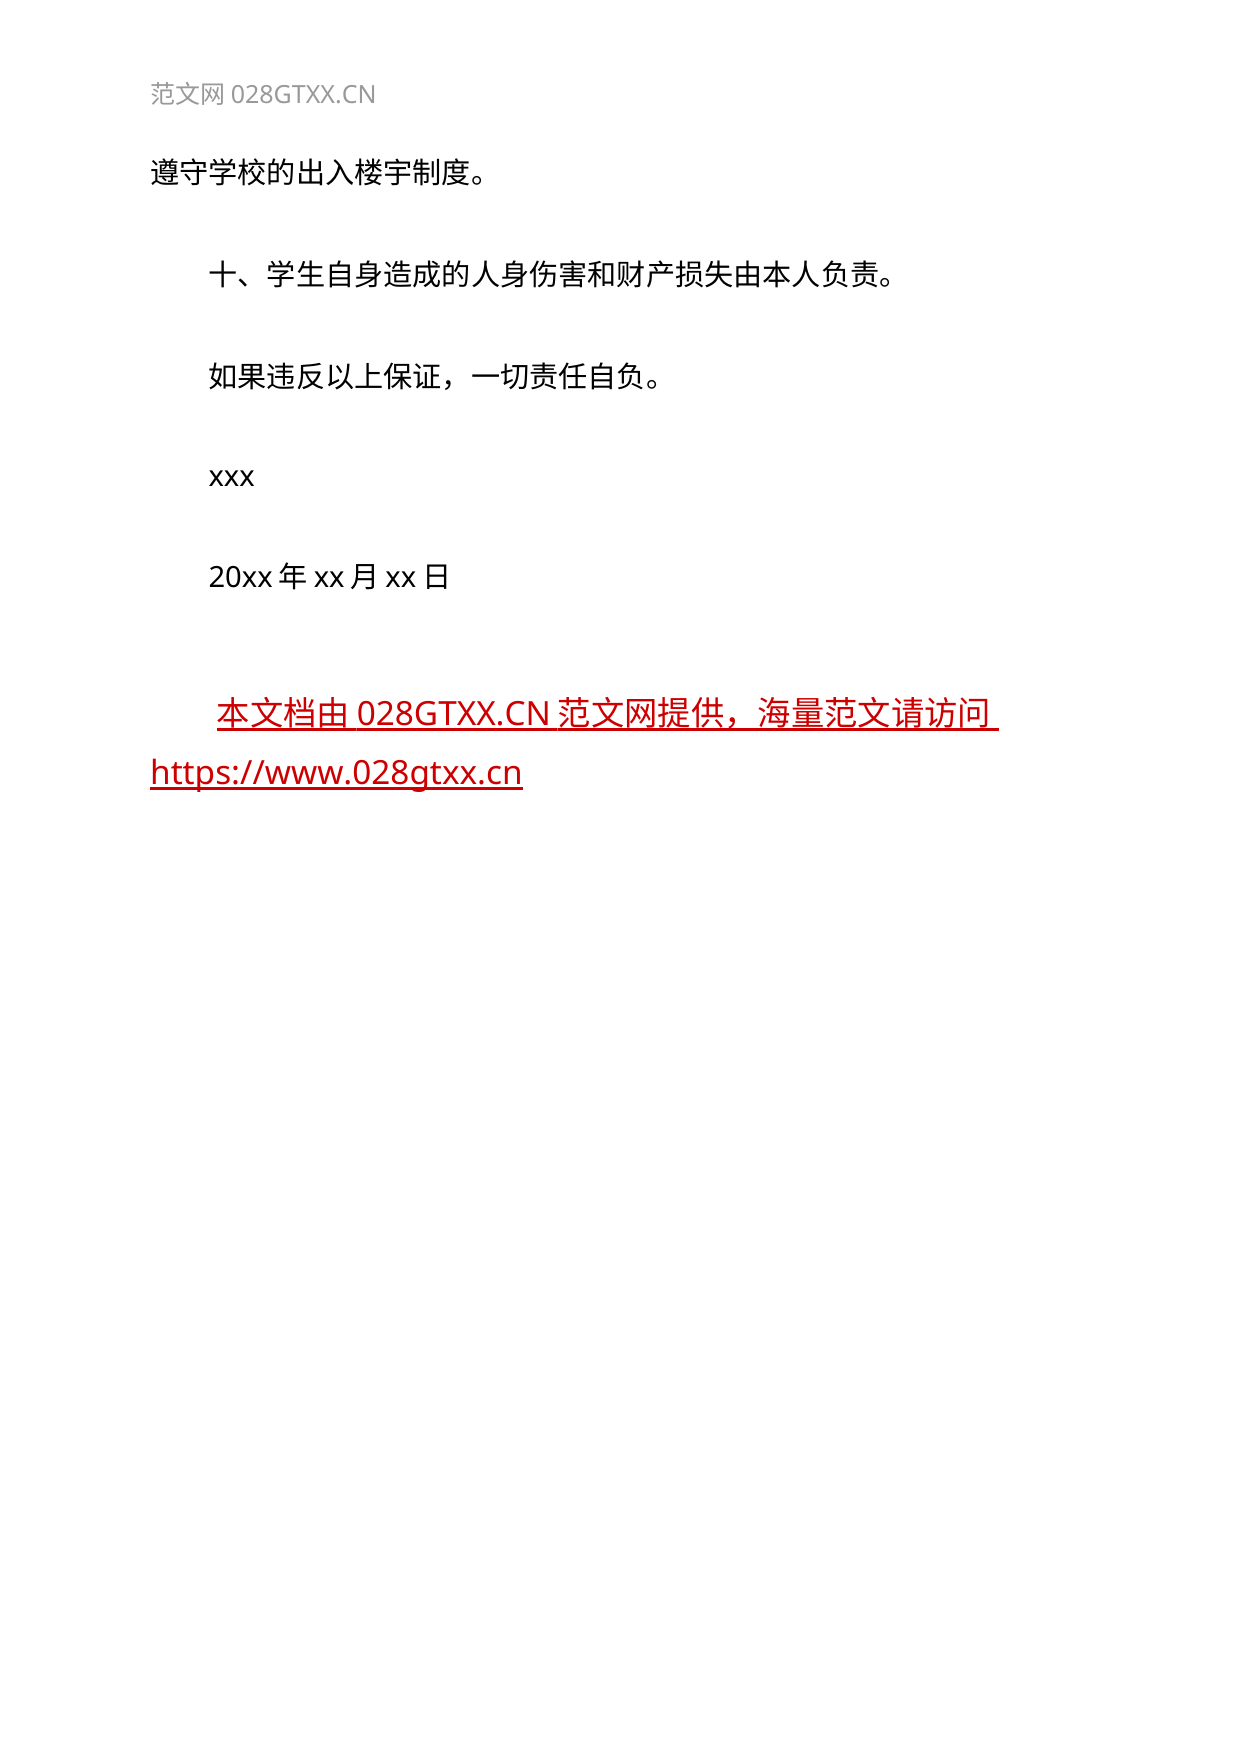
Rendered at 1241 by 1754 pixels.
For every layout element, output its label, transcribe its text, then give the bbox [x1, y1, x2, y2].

text 本文档由028GTXX.CN范文网提供，海量范文请访问 https://www.028gtxx.cn [150, 687, 1090, 794]
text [150, 150, 1090, 192]
text 十、学生自身造成的人身伤害和财产损失由本人负责。 [150, 252, 1090, 294]
text xxx [150, 455, 1090, 495]
text 20xx年xx月xx日 [150, 554, 1090, 596]
text 如果违反以上保证，一切责任自负。 [150, 353, 1090, 396]
